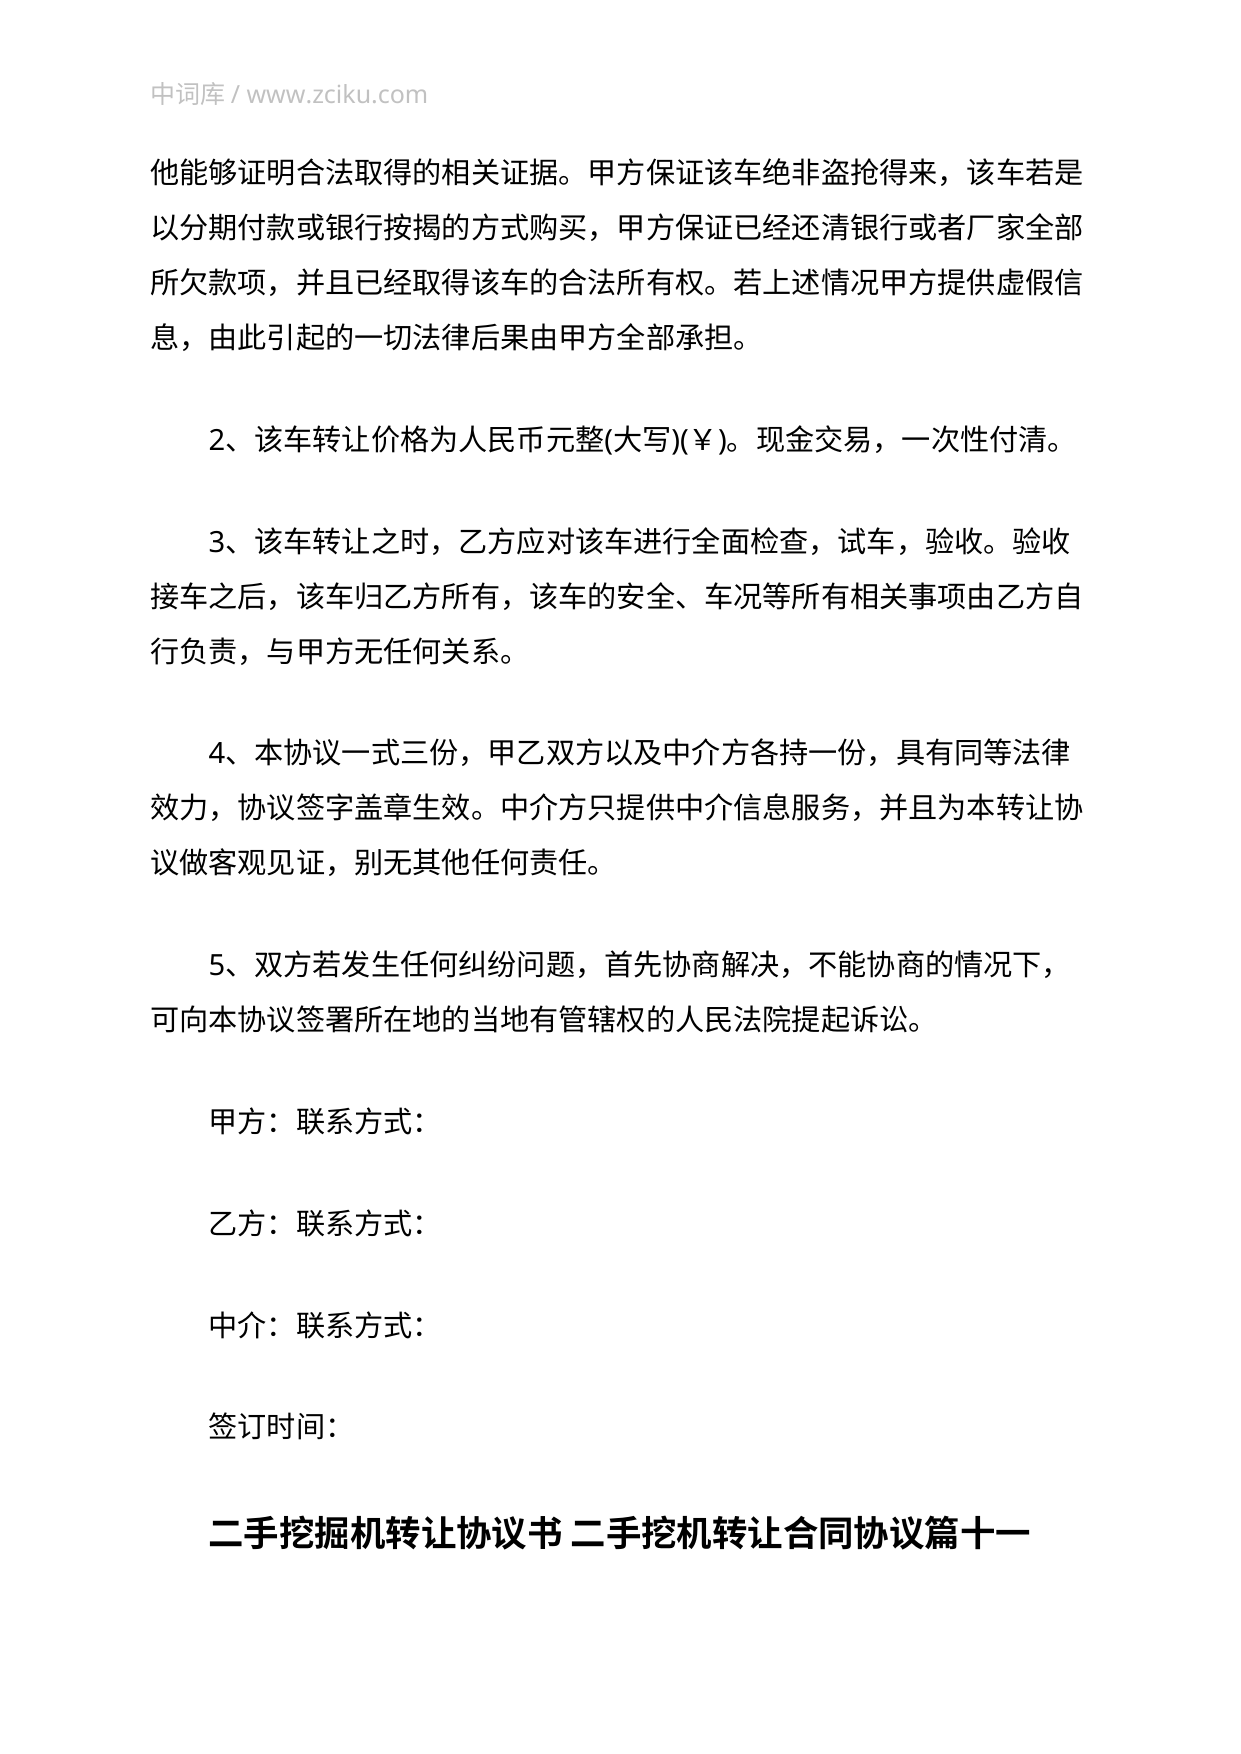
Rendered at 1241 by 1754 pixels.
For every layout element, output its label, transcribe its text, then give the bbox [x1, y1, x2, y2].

text 5、双方若发生任何纠纷问题，首先协商解决，不能协商的情况下，可向本协议签署所在地的当地有管辖权的人民法院提起诉讼。 [150, 942, 1090, 1039]
text 4、本协议一式三份，甲乙双方以及中介方各持一份，具有同等法律效力，协议签字盖章生效。中介方只提供中介信息服务，并且为本转让协议做客观见证，别无其他任何责任。 [150, 730, 1090, 882]
text 3、该车转让之时，乙方应对该车进行全面检查，试车，验收。验收接车之后，该车归乙方所有，该车的安全、车况等所有相关事项由乙方自行负责，与甲方无任何关系。 [150, 518, 1090, 671]
text 2、该车转让价格为人民币元整(大写)(￥)。现金交易，一次性付清。 [150, 416, 1090, 459]
text 二手挖掘机转让协议书 二手挖机转让合同协议篇十一 [150, 1506, 1090, 1557]
text 甲方：联系方式： [150, 1098, 1090, 1141]
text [150, 150, 1090, 357]
text 乙方：联系方式： [150, 1200, 1090, 1243]
text 签订时间： [150, 1404, 1090, 1446]
text 中介：联系方式： [150, 1302, 1090, 1344]
